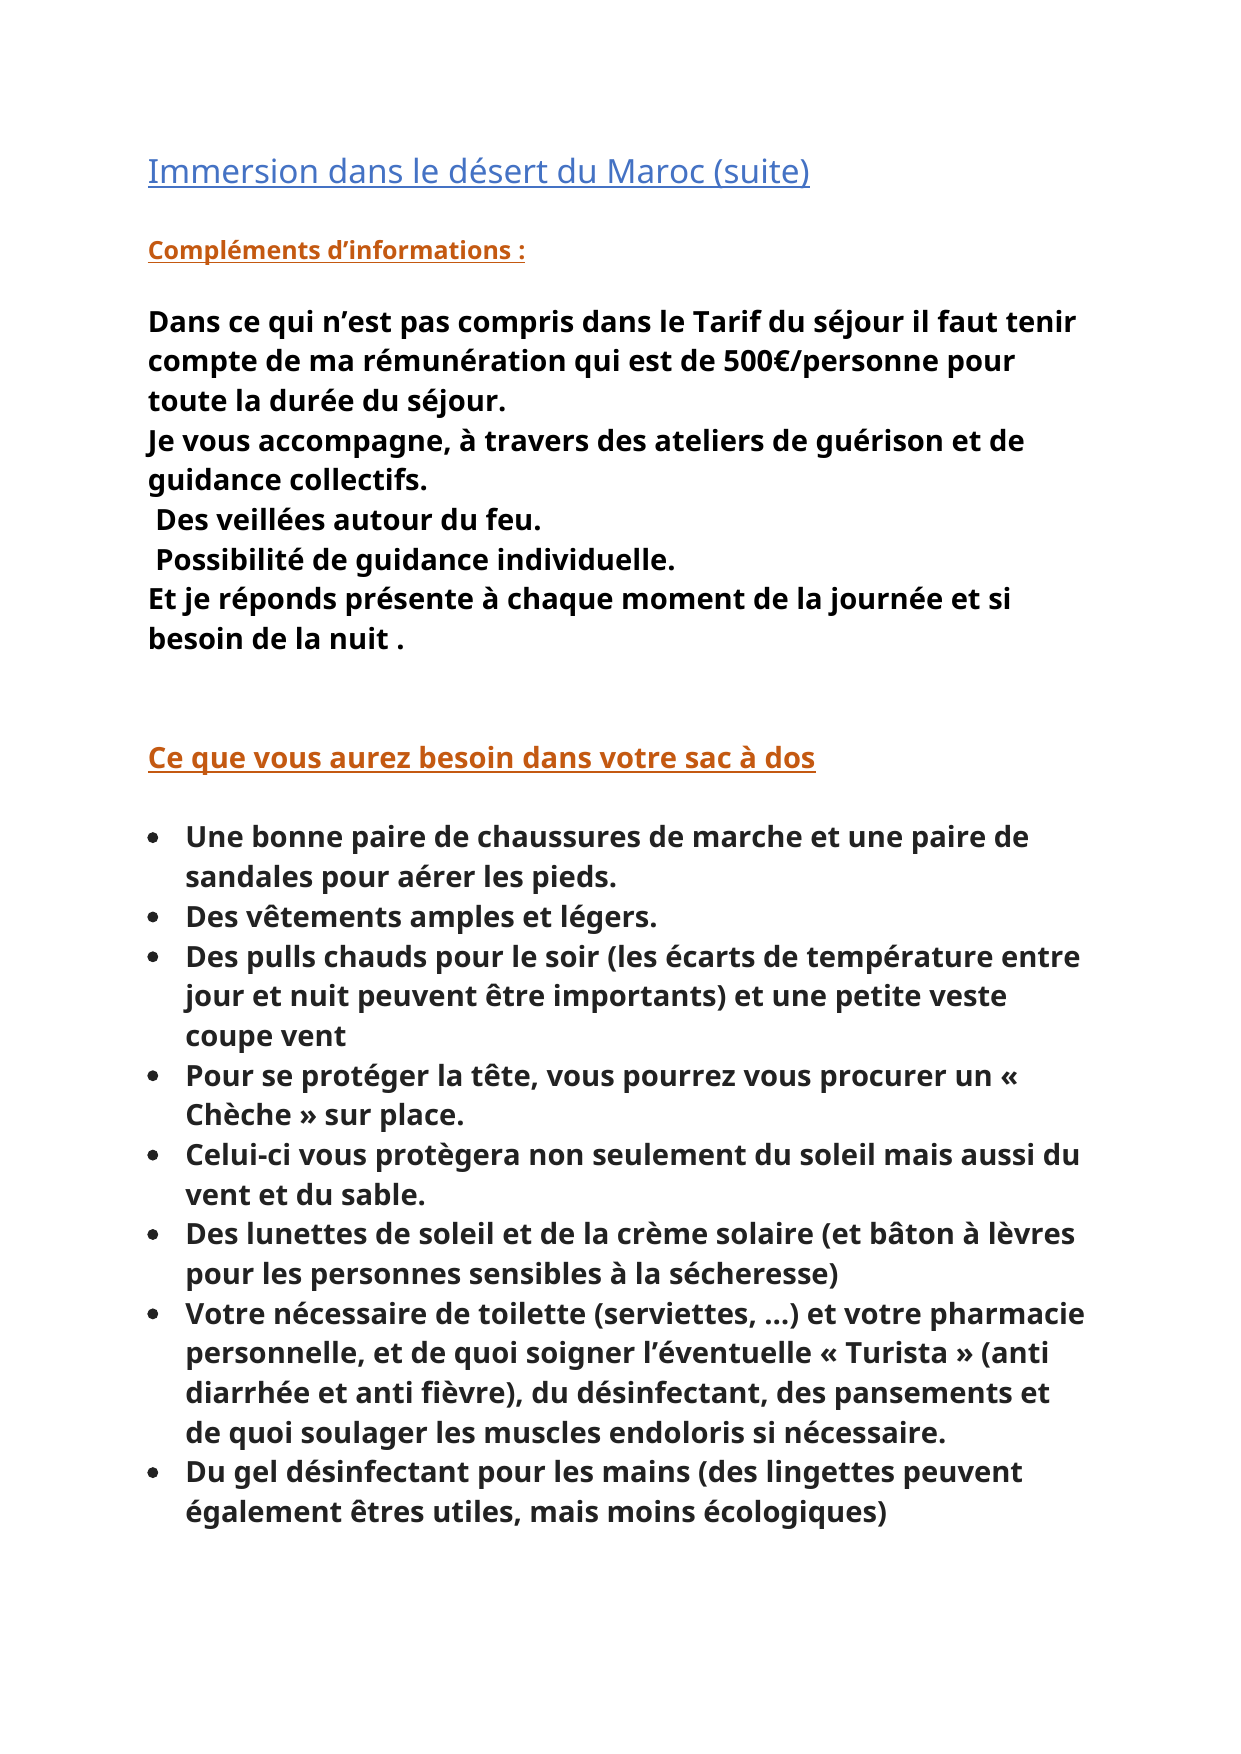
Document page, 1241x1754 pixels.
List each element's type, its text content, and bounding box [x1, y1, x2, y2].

list Pour se protéger la tête, vous pourrez vous procurer un « Chèche » sur place. [148, 1055, 1093, 1134]
text Immersion dans le désert du Maroc (suite) [148, 148, 1093, 193]
list Des lunettes de soleil et de la crème solaire (et bâton à lèvres pour les personnes sensibles à la sécheresse) [148, 1214, 1093, 1293]
list Des pulls chauds pour le soir (les écarts de température entre jour et nuit peuvent être importants) et une petite veste coupe vent [148, 936, 1093, 1055]
text Ce que vous aurez besoin dans votre sac à dos [148, 737, 1093, 777]
list Votre nécessaire de toilette (serviettes, …) et votre pharmacie personnelle, et de quoi soigner l’éventuelle « Turista » (anti diarrhée et anti fièvre), du désinfectant, des pansements et de quoi soulager les muscles endoloris si nécessaire. [148, 1293, 1093, 1452]
text Des veillées autour du feu. [148, 499, 1093, 539]
text Dans ce qui n’est pas compris dans le Tarif du séjour il faut tenir compte de ma rémunération qui est de 500€/personne pour toute la durée du séjour. [148, 301, 1093, 420]
list Celui-ci vous protègera non seulement du soleil mais aussi du vent et du sable. [148, 1134, 1093, 1214]
list Du gel désinfectant pour les mains (des lingettes peuvent également êtres utiles, mais moins écologiques) [148, 1452, 1093, 1531]
list Des vêtements amples et légers. [148, 896, 1093, 936]
text Et je réponds présente à chaque moment de la journée et si besoin de la nuit . [148, 579, 1093, 658]
text Je vous accompagne, à travers des ateliers de guérison et de guidance collectifs. [148, 420, 1093, 499]
list Une bonne paire de chaussures de marche et une paire de sandales pour aérer les pieds. [148, 817, 1093, 896]
text Compléments d’informations : [148, 233, 1093, 267]
text Possibilité de guidance individuelle. [148, 539, 1093, 579]
